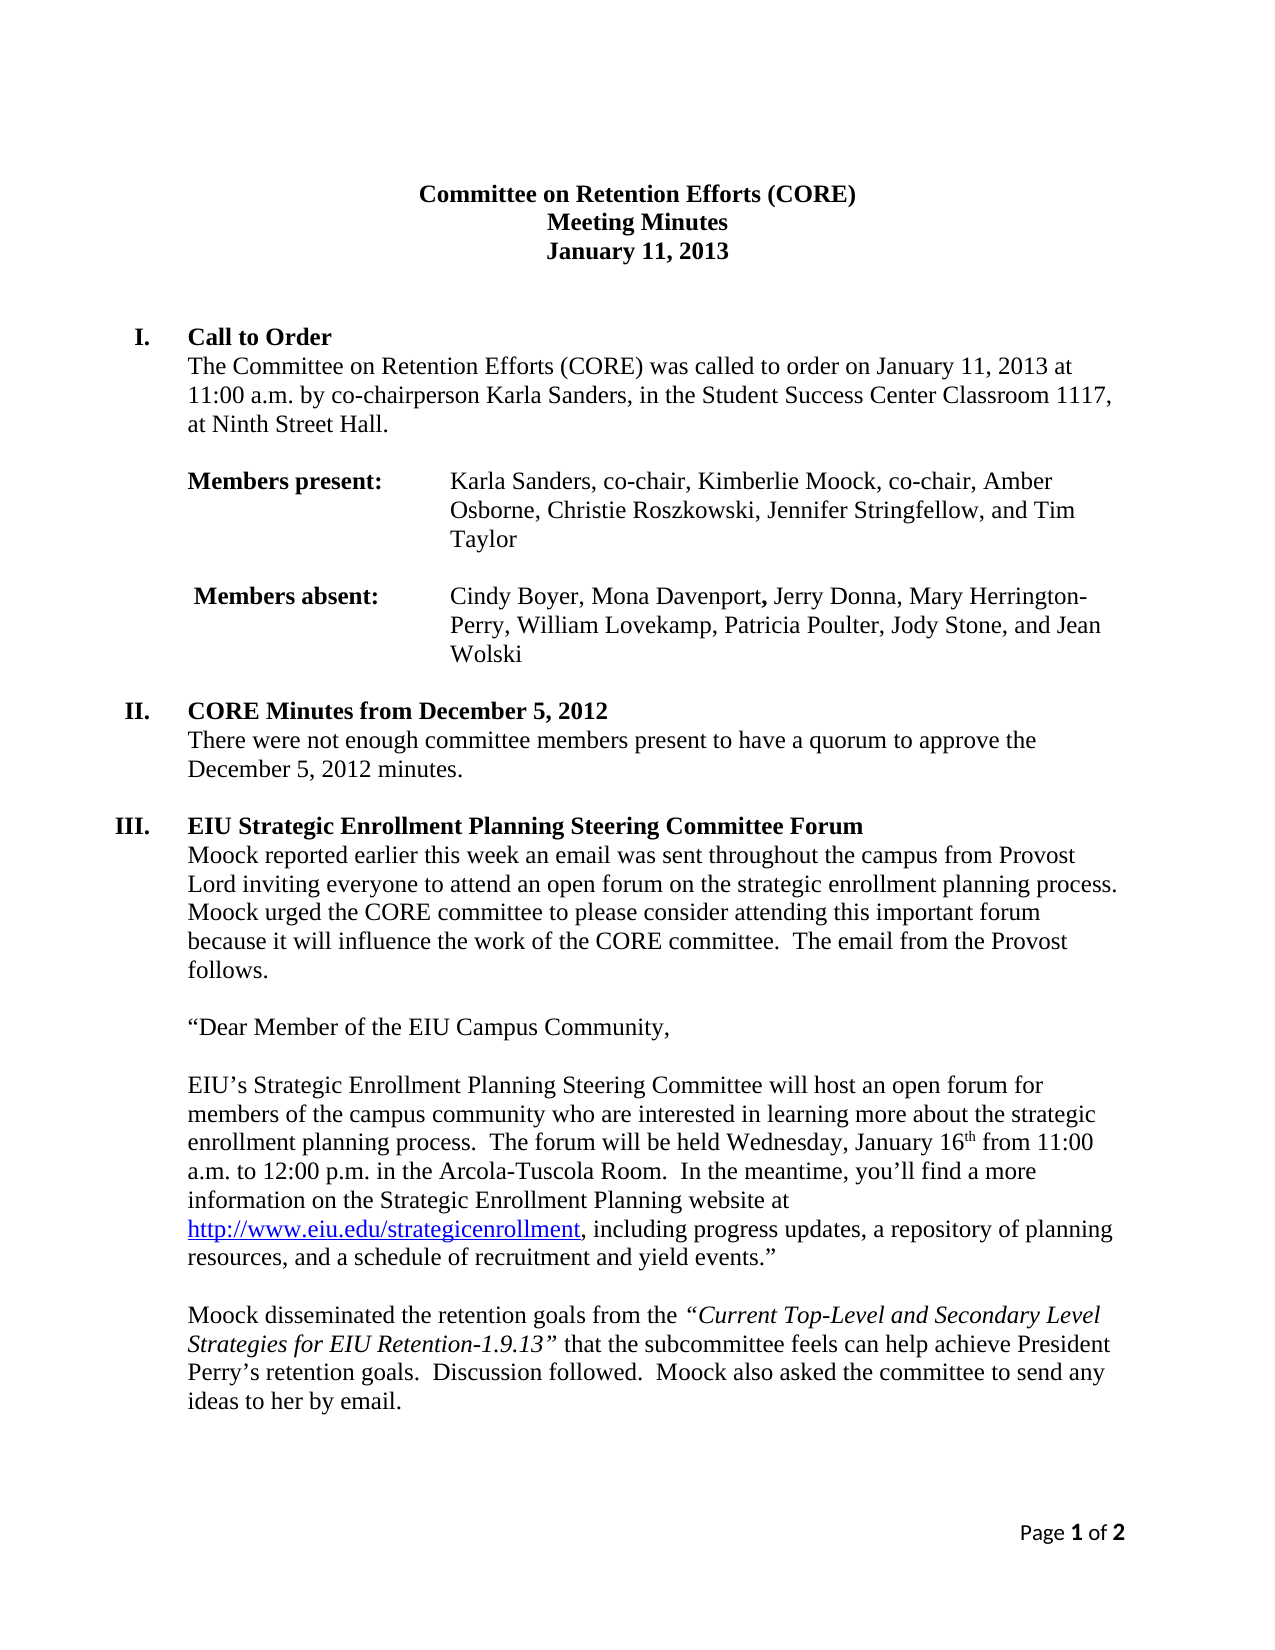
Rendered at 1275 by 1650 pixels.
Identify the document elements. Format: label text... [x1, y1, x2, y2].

list Call to Order [150, 322, 1125, 351]
text January 11, 2013 [150, 236, 1125, 265]
list Moock disseminated the retention goals from the “Current Top-Level and Secondary Level Strategies for EIU Retention-1.9.13” that the subcommittee feels can help achieve President Perry’s retention goals. Discussion followed. Moock also asked the committee to send any ideas to her by email. [187, 1300, 1125, 1415]
list The Committee on Retention Efforts (CORE) was called to order on January 11, 2013 at 11:00 a.m. by co-chairperson Karla Sanders, in the Student Success Center Classroom 1117, at Ninth Street Hall. [187, 351, 1125, 437]
list EIU’s Strategic Enrollment Planning Steering Committee will host an open forum for members of the campus community who are interested in learning more about the strategic enrollment planning process. The forum will be held Wednesday, January 16th from 11:00 a.m. to 12:00 p.m. in the Arcola-Tuscola Room. In the meantime, you’ll find a more information on the Strategic Enrollment Planning website at http://www.eiu.edu/strategicenrollment, including progress updates, a repository of planning resources, and a schedule of recruitment and yield events.” [187, 1070, 1125, 1271]
text Meeting Minutes [150, 207, 1125, 236]
list Moock reported earlier this week an email was sent throughout the campus from Provost Lord inviting everyone to attend an open forum on the strategic enrollment planning process. Moock urged the CORE committee to please consider attending this important forum because it will influence the work of the CORE committee. The email from the Provost follows. [187, 840, 1125, 984]
list There were not enough committee members present to have a quorum to approve the December 5, 2012 minutes. [187, 725, 1125, 782]
list Members absent: Cindy Boyer, Mona Davenport, Jerry Donna, Mary Herrington-Perry, William Lovekamp, Patricia Poulter, Jody Stone, and Jean Wolski [187, 581, 1125, 667]
text Committee on Retention Efforts (CORE) [150, 179, 1125, 207]
list CORE Minutes from December 5, 2012 [150, 696, 1125, 725]
list “Dear Member of the EIU Campus Community, [187, 1012, 1125, 1041]
list Members present: Karla Sanders, co-chair, Kimberlie Moock, co-chair, Amber Osborne, Christie Roszkowski, Jennifer Stringfellow, and Tim Taylor [187, 466, 1125, 552]
list EIU Strategic Enrollment Planning Steering Committee Forum [150, 811, 1125, 840]
